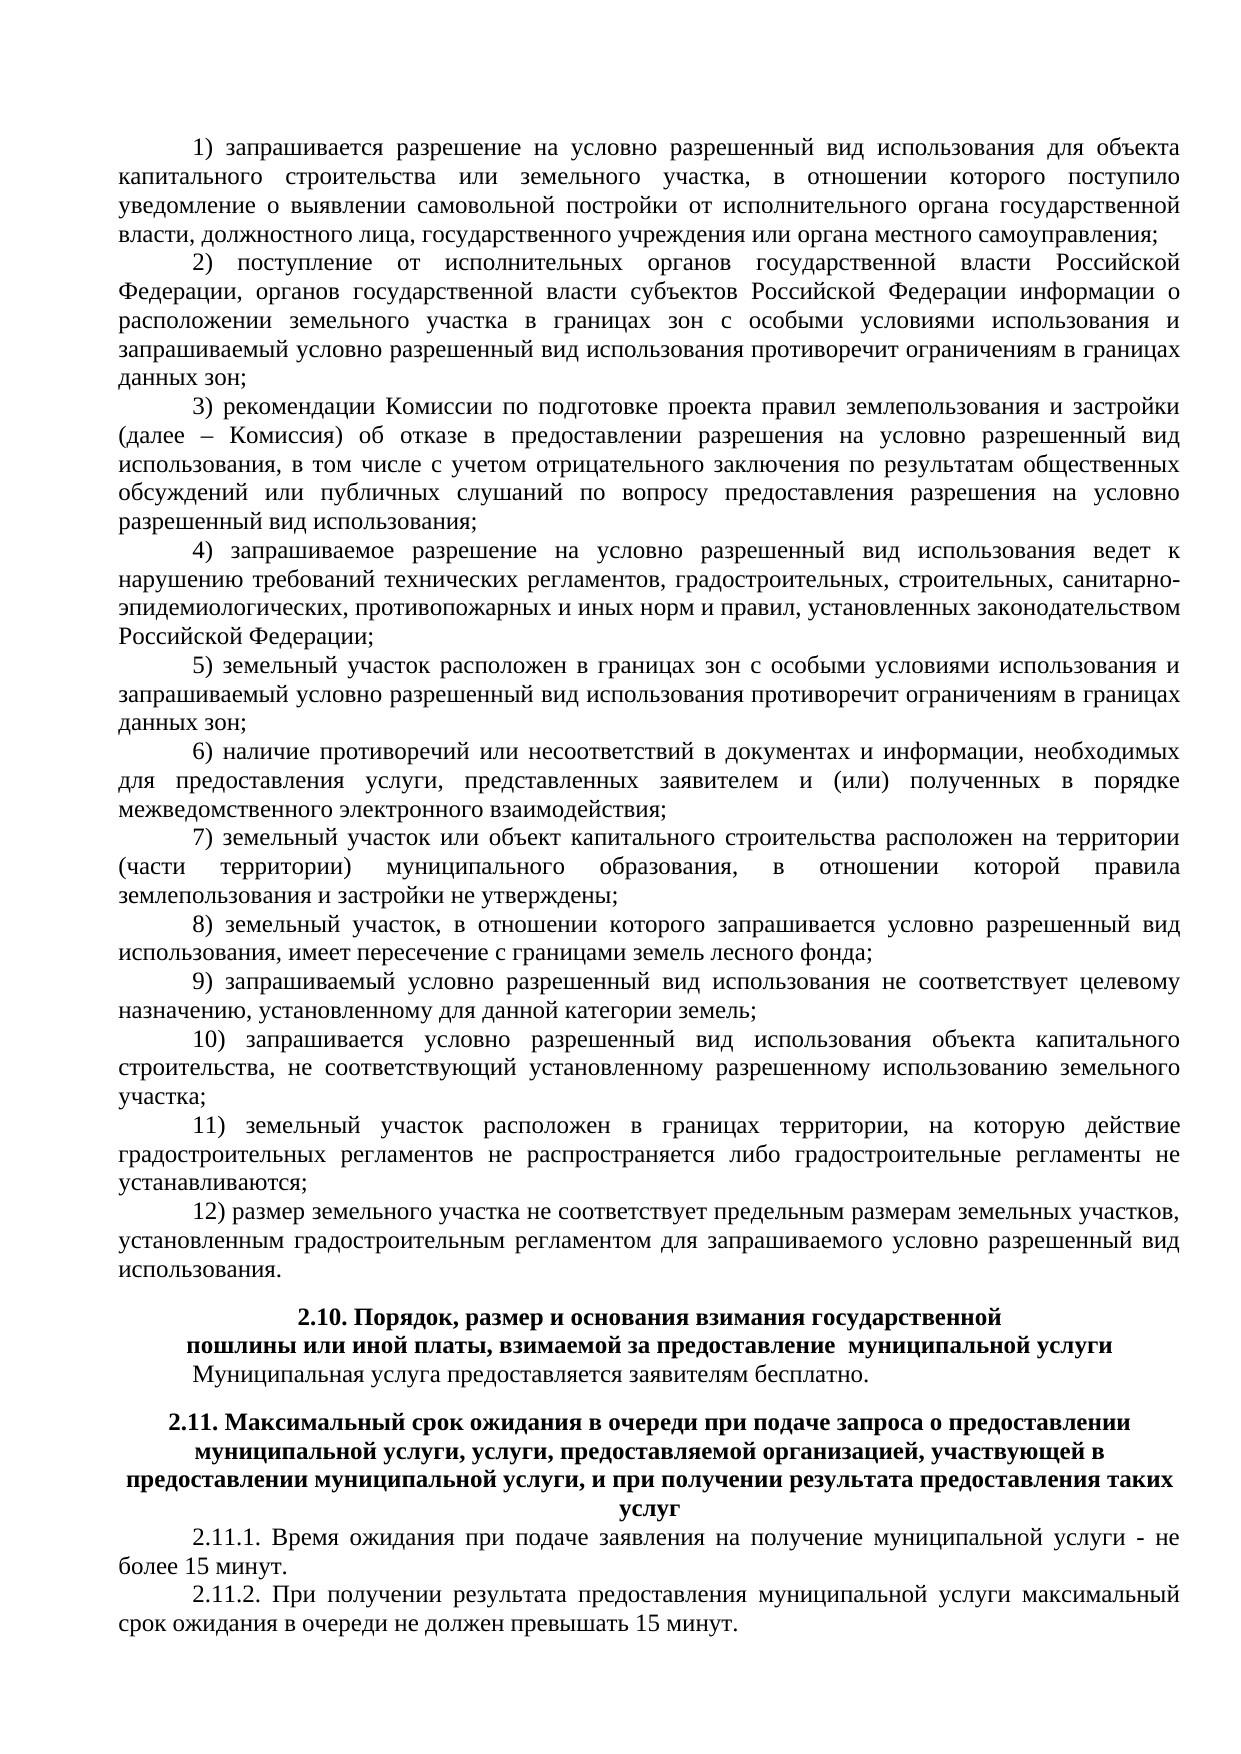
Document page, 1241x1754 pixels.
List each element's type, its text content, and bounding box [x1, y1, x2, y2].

text 2.11.1. Время ожидания при подаче заявления на получение муниципальной услуги - не более 15 минут. [118, 1522, 1181, 1579]
text 3) рекомендации Комиссии по подготовке проекта правил землепользования и застройки (далее – Комиссия) об отказе в предоставлении разрешения на условно разрешенный вид использования, в том числе с учетом отрицательного заключения по результатам общественных обсуждений или публичных слушаний по вопросу предоставления разрешения на условно разрешенный вид использования; [118, 391, 1181, 535]
text 6) наличие противоречий или несоответствий в документах и информации, необходимых для предоставления услуги, представленных заявителем и (или) полученных в порядке межведомственного электронного взаимодействия; [118, 736, 1181, 822]
text 4) запрашиваемое разрешение на условно разрешенный вид использования ведет к нарушению требований технических регламентов, градостроительных, строительных, санитарно-эпидемиологических, противопожарных и иных норм и правил, установленных законодательством Российской Федерации; [118, 535, 1181, 650]
text 2) поступление от исполнительных органов государственной власти Российской Федерации, органов государственной власти субъектов Российской Федерации информации о расположении земельного участка в границах зон с особыми условиями использования и запрашиваемый условно разрешенный вид использования противоречит ограничениям в границах данных зон; [118, 247, 1181, 391]
text 5) земельный участок расположен в границах зон с особыми условиями использования и запрашиваемый условно разрешенный вид использования противоречит ограничениям в границах данных зон; [118, 650, 1181, 736]
text пошлины или иной платы, взимаемой за предоставление муниципальной услуги [118, 1330, 1181, 1359]
text 2.11.2. При получении результата предоставления муниципальной услуги максимальный срок ожидания в очереди не должен превышать 15 минут. [118, 1579, 1181, 1637]
text 2.10. Порядок, размер и основания взимания государственной [118, 1302, 1181, 1330]
text 12) размер земельного участка не соответствует предельным размерам земельных участков, установленным градостроительным регламентом для запрашиваемого условно разрешенный вид использования. [118, 1196, 1181, 1282]
text 8) земельный участок, в отношении которого запрашивается условно разрешенный вид использования, имеет пересечение с границами земель лесного фонда; [118, 909, 1181, 966]
text 1) запрашивается разрешение на условно разрешенный вид использования для объекта капитального строительства или земельного участка, в отношении которого поступило уведомление о выявлении самовольной постройки от исполнительного органа государственной власти, должностного лица, государственного учреждения или органа местного самоуправления; [118, 132, 1181, 247]
text 9) запрашиваемый условно разрешенный вид использования не соответствует целевому назначению, установленному для данной категории земель; [118, 966, 1181, 1024]
text 11) земельный участок расположен в границах территории, на которую действие градостроительных регламентов не распространяется либо градостроительные регламенты не устанавливаются; [118, 1110, 1181, 1196]
text 7) земельный участок или объект капитального строительства расположен на территории (части территории) муниципального образования, в отношении которой правила землепользования и застройки не утверждены; [118, 822, 1181, 909]
text 10) запрашивается условно разрешенный вид использования объекта капитального строительства, не соответствующий установленному разрешенному использованию земельного участка; [118, 1024, 1181, 1110]
text 2.11. Максимальный срок ожидания в очереди при подаче запроса о предоставлении муниципальной услуги, услуги, предоставляемой организацией, участвующей в предоставлении муниципальной услуги, и при получении результата предоставления таких услуг [118, 1407, 1181, 1522]
text Муниципальная услуга предоставляется заявителям бесплатно. [118, 1359, 1181, 1388]
